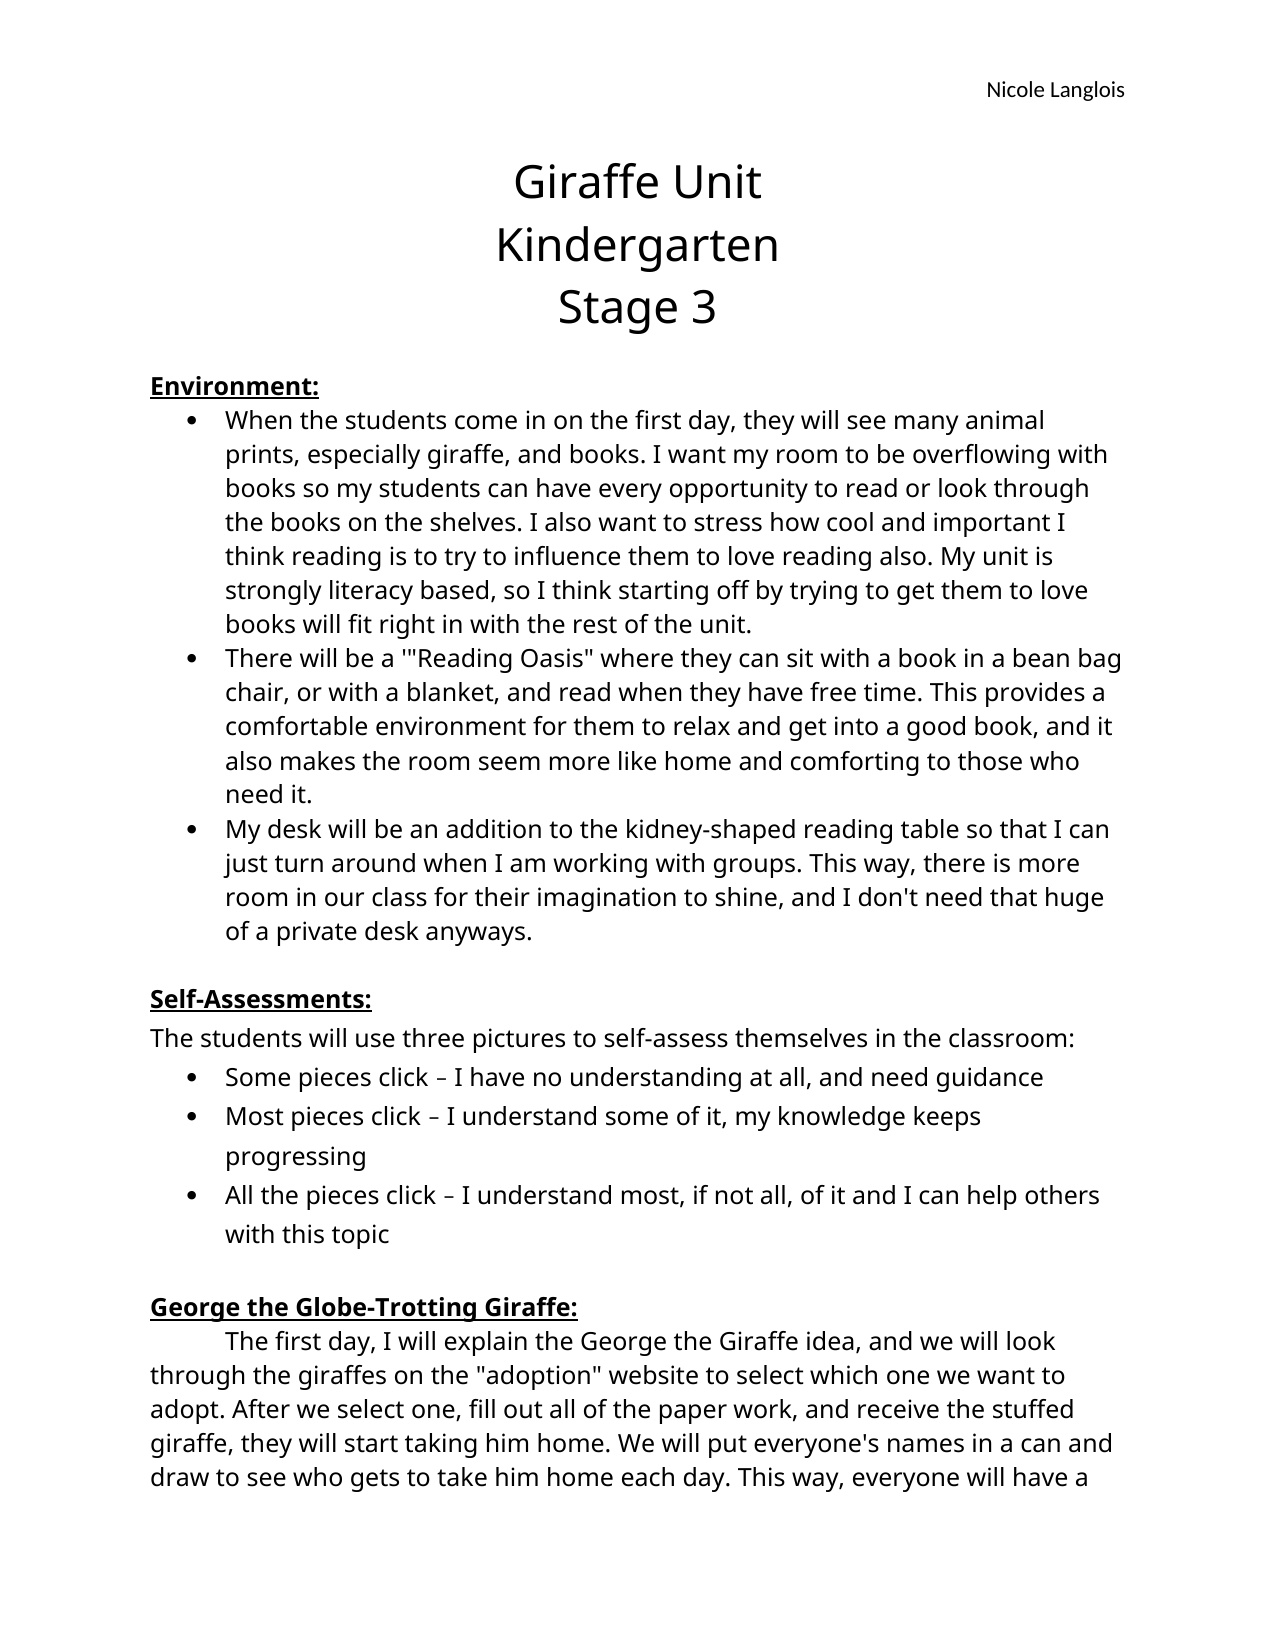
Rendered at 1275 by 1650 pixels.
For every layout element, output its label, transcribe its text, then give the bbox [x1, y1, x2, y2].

list Most pieces click – I understand some of it, my knowledge keeps progressing [187, 1099, 1125, 1172]
list There will be a '"Reading Oasis" where they can sit with a book in a bean bag chair, or with a blanket, and read when they have free time. This provides a comfortable environment for them to relax and get into a good book, and it also makes the room seem more like home and comforting to those who need it. [187, 641, 1125, 811]
list When the students come in on the first day, they will see many animal prints, especially giraffe, and books. I want my room to be overflowing with books so my students can have every opportunity to read or look through the books on the shelves. I also want to stress how cool and important I think reading is to try to influence them to love reading also. My unit is strongly literacy based, so I think starting off by trying to get them to love books will fit right in with the rest of the unit. [187, 402, 1125, 641]
text The students will use three pictures to self-assess themselves in the classroom: [150, 1021, 1125, 1055]
text Kindergarten [150, 212, 1125, 275]
list My desk will be an addition to the kidney-shaped reading table so that I can just turn around when I am working with groups. This way, there is more room in our class for their imagination to shine, and I don't need that huge of a private desk anyways. [187, 811, 1125, 947]
text Self-Assessments: [150, 982, 1125, 1016]
list All the pieces click – I understand most, if not all, of it and I can help others with this topic [187, 1177, 1125, 1251]
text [150, 1324, 1125, 1494]
text Stage 3 [150, 275, 1125, 337]
text Environment: [150, 368, 1125, 402]
list Some pieces click – I have no understanding at all, and need guidance [187, 1060, 1125, 1094]
text Giraffe Unit [150, 150, 1125, 212]
text George the Globe-Trotting Giraffe: [150, 1290, 1125, 1324]
